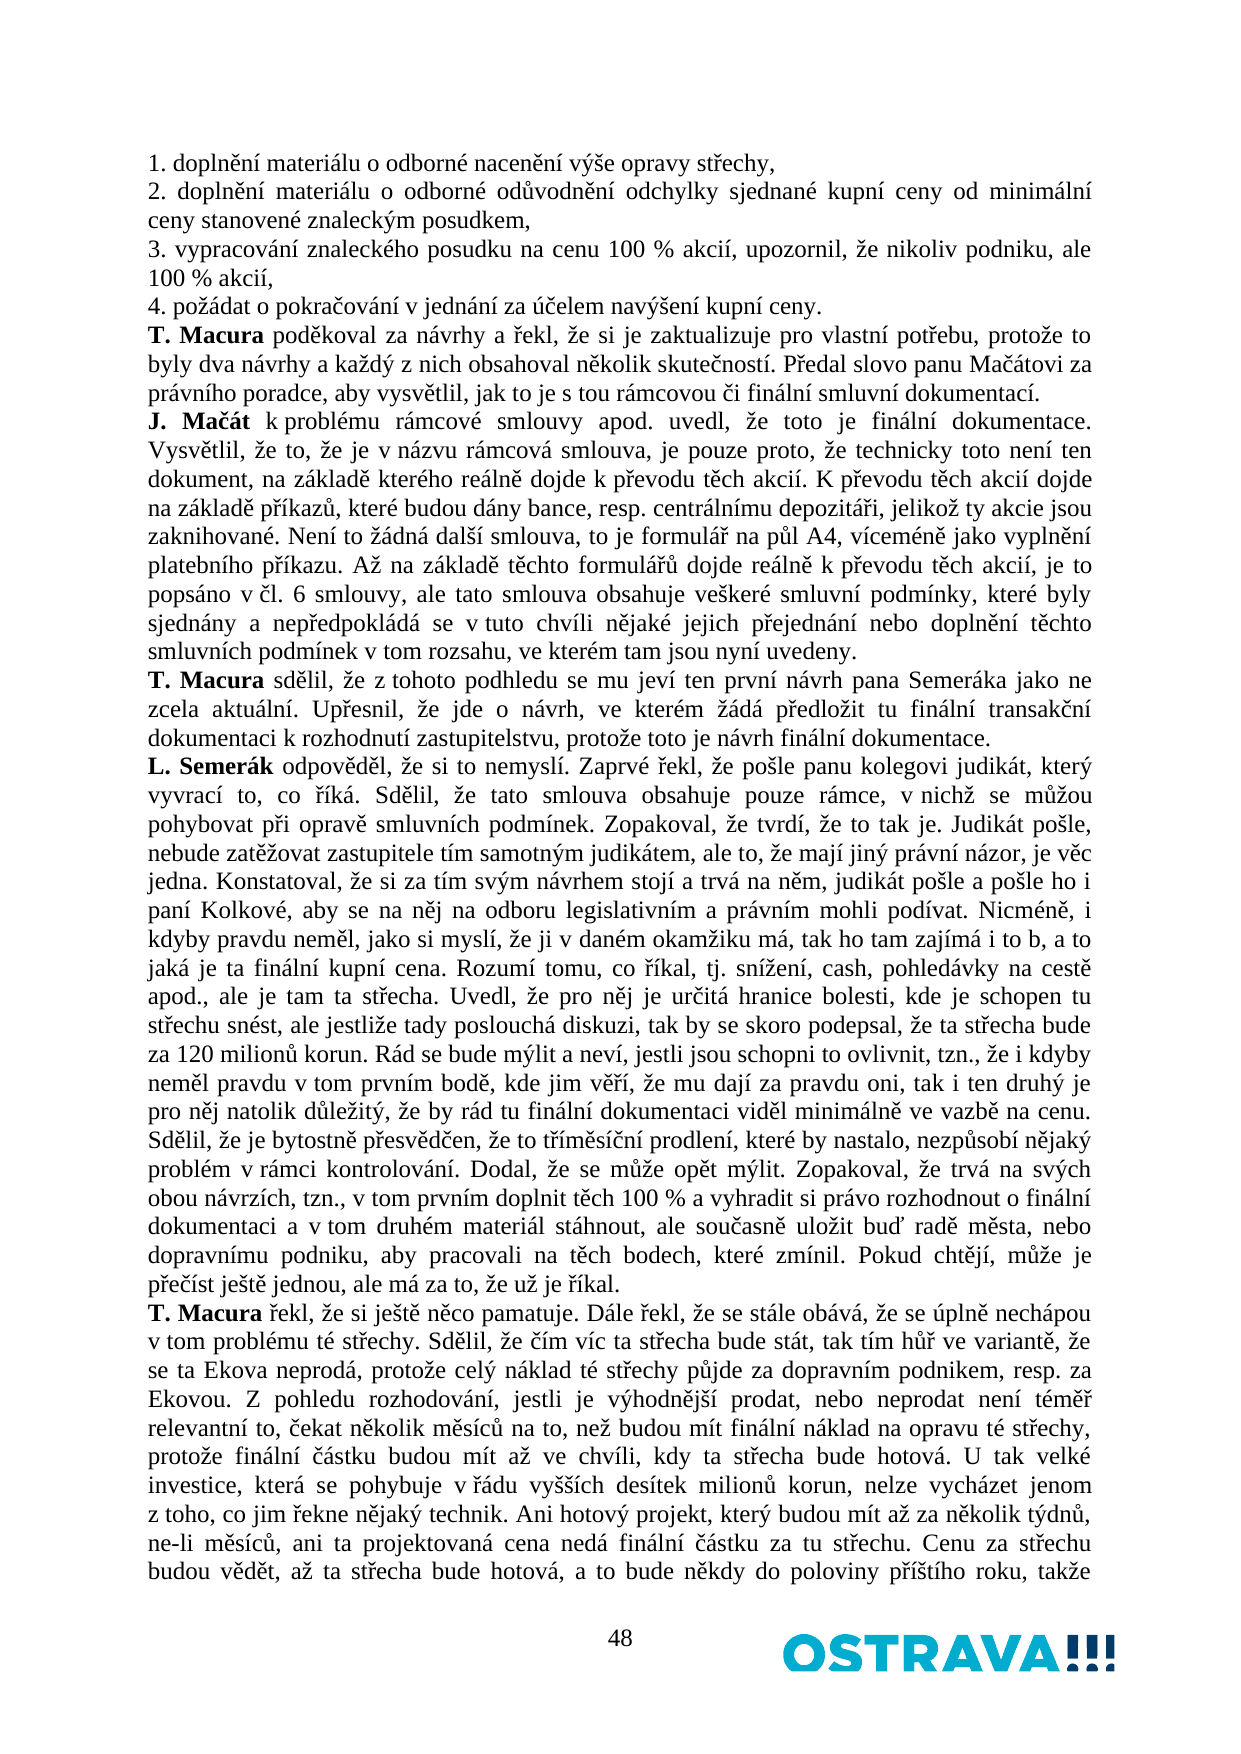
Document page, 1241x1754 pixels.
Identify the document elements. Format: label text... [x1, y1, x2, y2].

text J. Mačát k problému rámcové smlouvy apod. uvedl, že toto je finální dokumentace. Vysvětlil, že to, že je v názvu rámcová smlouva, je pouze proto, že technicky toto není ten dokument, na základě kterého reálně dojde k převodu těch akcií. K převodu těch akcií dojde na základě příkazů, které budou dány bance, resp. centrálnímu depozitáři, jelikož ty akcie jsou zaknihované. Není to žádná další smlouva, to je formulář na půl A4, víceméně jako vyplnění platebního příkazu. Až na základě těchto formulářů dojde reálně k převodu těch akcií, je to popsáno v čl. 6 smlouvy, ale tato smlouva obsahuje veškeré smluvní podmínky, které byly sjednány a nepředpokládá se v tuto chvíli nějaké jejich přejednání nebo doplnění těchto smluvních podmínek v tom rozsahu, ve kterém tam jsou nyní uvedeny. [148, 406, 1093, 665]
text T. Macura sdělil, že z tohoto podhledu se mu jeví ten první návrh pana Semeráka jako ne zcela aktuální. Upřesnil, že jde o návrh, ve kterém žádá předložit tu finální transakční dokumentaci k rozhodnutí zastupitelstvu, protože toto je návrh finální dokumentace. [148, 665, 1093, 751]
picture [783, 1634, 1115, 1672]
text 3. vypracování znaleckého posudku na cenu 100 % akcií, upozornil, že nikoliv podniku, ale 100 % akcií, [148, 234, 1093, 291]
text 2. doplnění materiálu o odborné odůvodnění odchylky sjednané kupní ceny od minimální ceny stanovené znaleckým posudkem, [148, 176, 1093, 234]
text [148, 1298, 1093, 1585]
text T. Macura poděkoval za návrhy a řekl, že si je zaktualizuje pro vlastní potřebu, protože to byly dva návrhy a každý z nich obsahoval několik skutečností. Předal slovo panu Mačátovi za právního poradce, aby vysvětlil, jak to je s tou rámcovou či finální smluvní dokumentací. [148, 320, 1093, 406]
text 4. požádat o pokračování v jednání za účelem navýšení kupní ceny. [148, 291, 1093, 320]
text L. Semerák odpověděl, že si to nemyslí. Zaprvé řekl, že pošle panu kolegovi judikát, který vyvrací to, co říká. Sdělil, že tato smlouva obsahuje pouze rámce, v nichž se můžou pohybovat při opravě smluvních podmínek. Zopakoval, že tvrdí, že to tak je. Judikát pošle, nebude zatěžovat zastupitele tím samotným judikátem, ale to, že mají jiný právní názor, je věc jedna. Konstatoval, že si za tím svým návrhem stojí a trvá na něm, judikát pošle a pošle ho i paní Kolkové, aby se na něj na odboru legislativním a právním mohli podívat. Nicméně, i kdyby pravdu neměl, jako si myslí, že ji v daném okamžiku má, tak ho tam zajímá i to b, a to jaká je ta finální kupní cena. Rozumí tomu, co říkal, tj. snížení, cash, pohledávky na cestě apod., ale je tam ta střecha. Uvedl, že pro něj je určitá hranice bolesti, kde je schopen tu střechu snést, ale jestliže tady poslouchá diskuzi, tak by se skoro podepsal, že ta střecha bude za 120 milionů korun. Rád se bude mýlit a neví, jestli jsou schopni to ovlivnit, tzn., že i kdyby neměl pravdu v tom prvním bodě, kde jim věří, že mu dají za pravdu oni, tak i ten druhý je pro něj natolik důležitý, že by rád tu finální dokumentaci viděl minimálně ve vazbě na cenu. Sdělil, že je bytostně přesvědčen, že to tříměsíční prodlení, které by nastalo, nezpůsobí nějaký problém v rámci kontrolování. Dodal, že se může opět mýlit. Zopakoval, že trvá na svých obou návrzích, tzn., v tom prvním doplnit těch 100 % a vyhradit si právo rozhodnout o finální dokumentaci a v tom druhém materiál stáhnout, ale současně uložit buď radě města, nebo dopravnímu podniku, aby pracovali na těch bodech, které zmínil. Pokud chtějí, může je přečíst ještě jednou, ale má za to, že už je říkal. [148, 751, 1093, 1298]
text 1. doplnění materiálu o odborné nacenění výše opravy střechy, [148, 148, 1093, 176]
